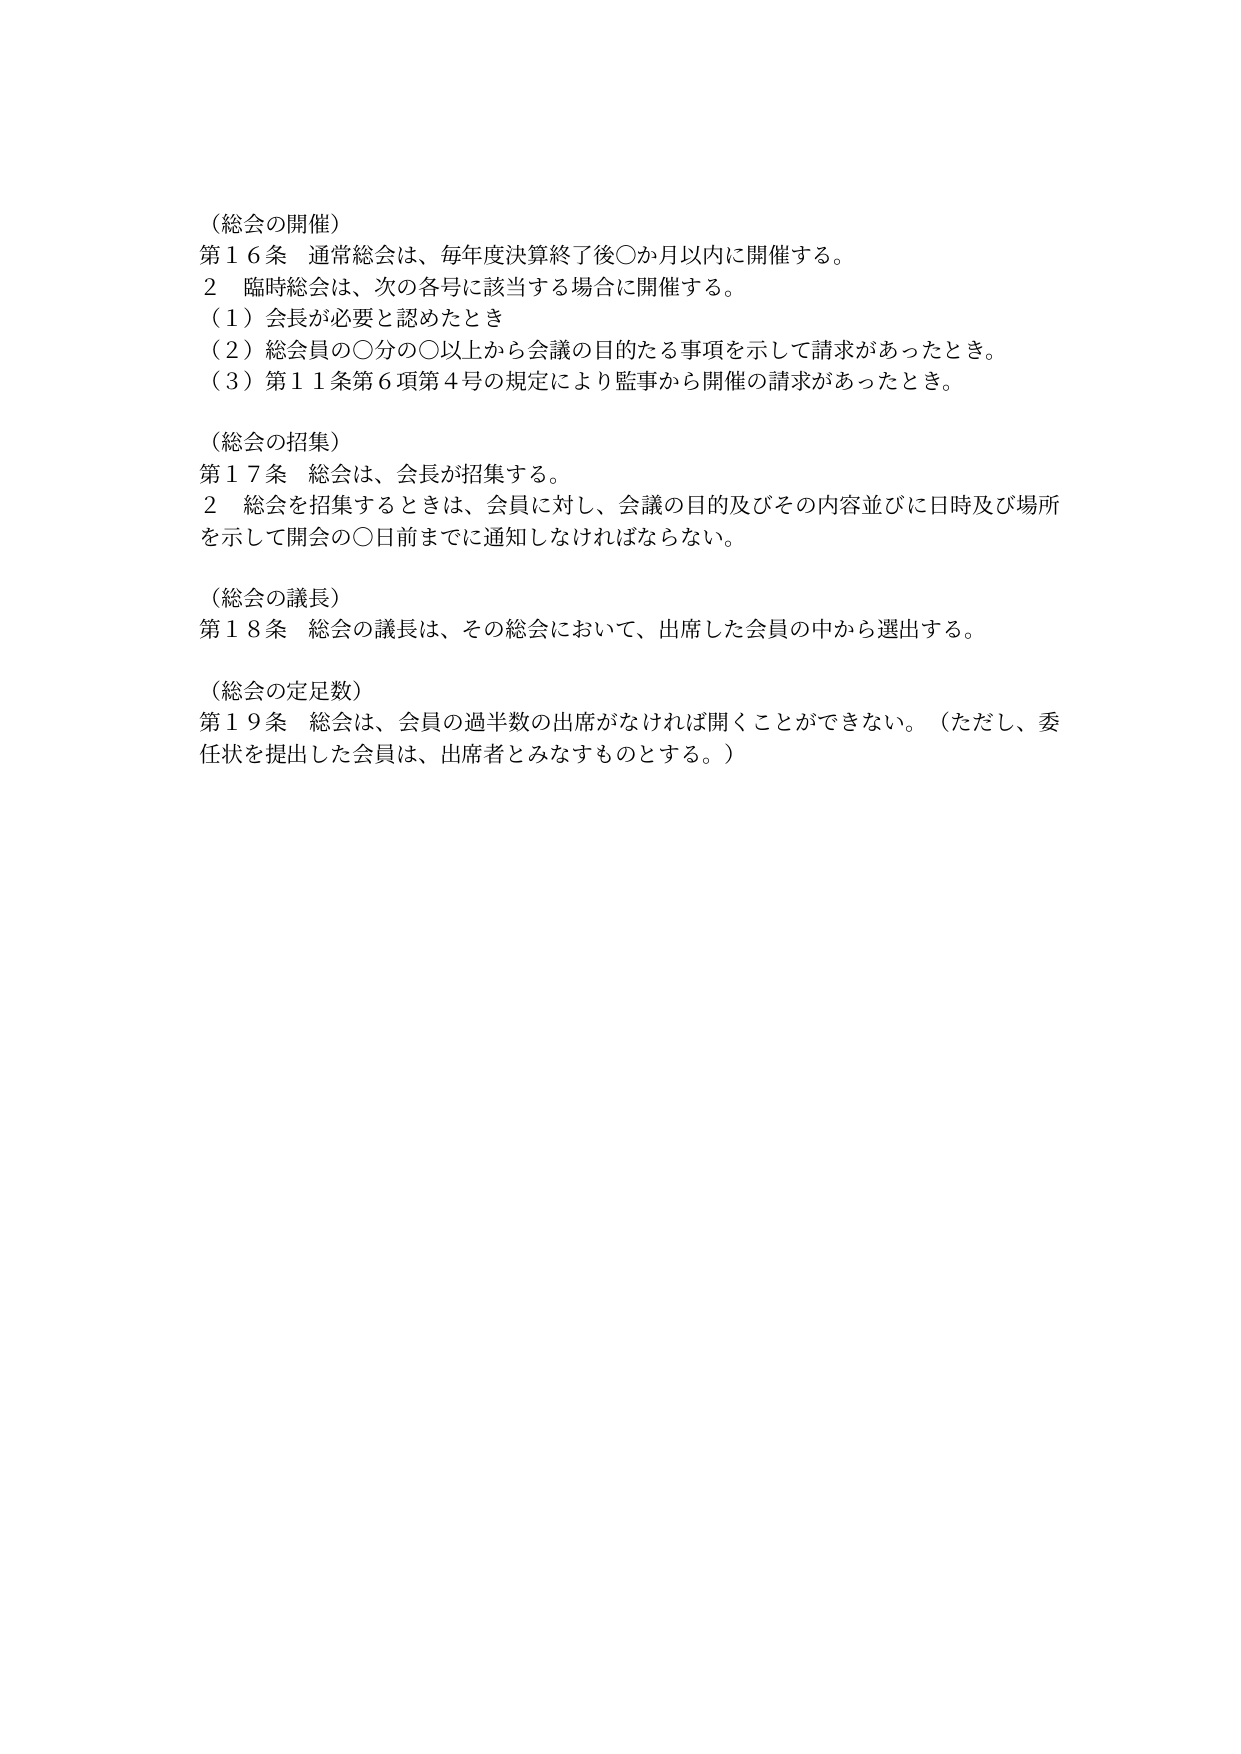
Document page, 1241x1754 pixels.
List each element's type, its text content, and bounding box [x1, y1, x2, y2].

text 第１７条 総会は、会長が招集する。 [199, 457, 1063, 488]
text （総会の開催） [177, 207, 1063, 238]
text ２ 総会を招集するときは、会員に対し、会議の目的及びその内容並びに日時及び場所を示して開会の○日前までに通知しなければならない。 [199, 488, 1063, 551]
text （３）第１１条第６項第４号の規定により監事から開催の請求があったとき。 [199, 364, 1063, 396]
text （２）総会員の○分の○以上から会議の目的たる事項を示して請求があったとき。 [199, 333, 1063, 364]
text （総会の定足数） [199, 674, 1063, 705]
text （総会の招集） [199, 426, 1063, 457]
text （総会の議長） [199, 581, 1063, 613]
text （１）会長が必要と認めたとき [199, 301, 1063, 333]
text ２ 臨時総会は、次の各号に該当する場合に開催する。 [199, 270, 1063, 301]
text 第１８条 総会の議長は、その総会において、出席した会員の中から選出する。 [199, 613, 1063, 644]
text 第１６条 通常総会は、毎年度決算終了後○か月以内に開催する。 [199, 238, 1063, 270]
text 第１９条 総会は、会員の過半数の出席がなければ開くことができない。（ただし、委任状を提出した会員は、出席者とみなすものとする。） [199, 705, 1063, 768]
